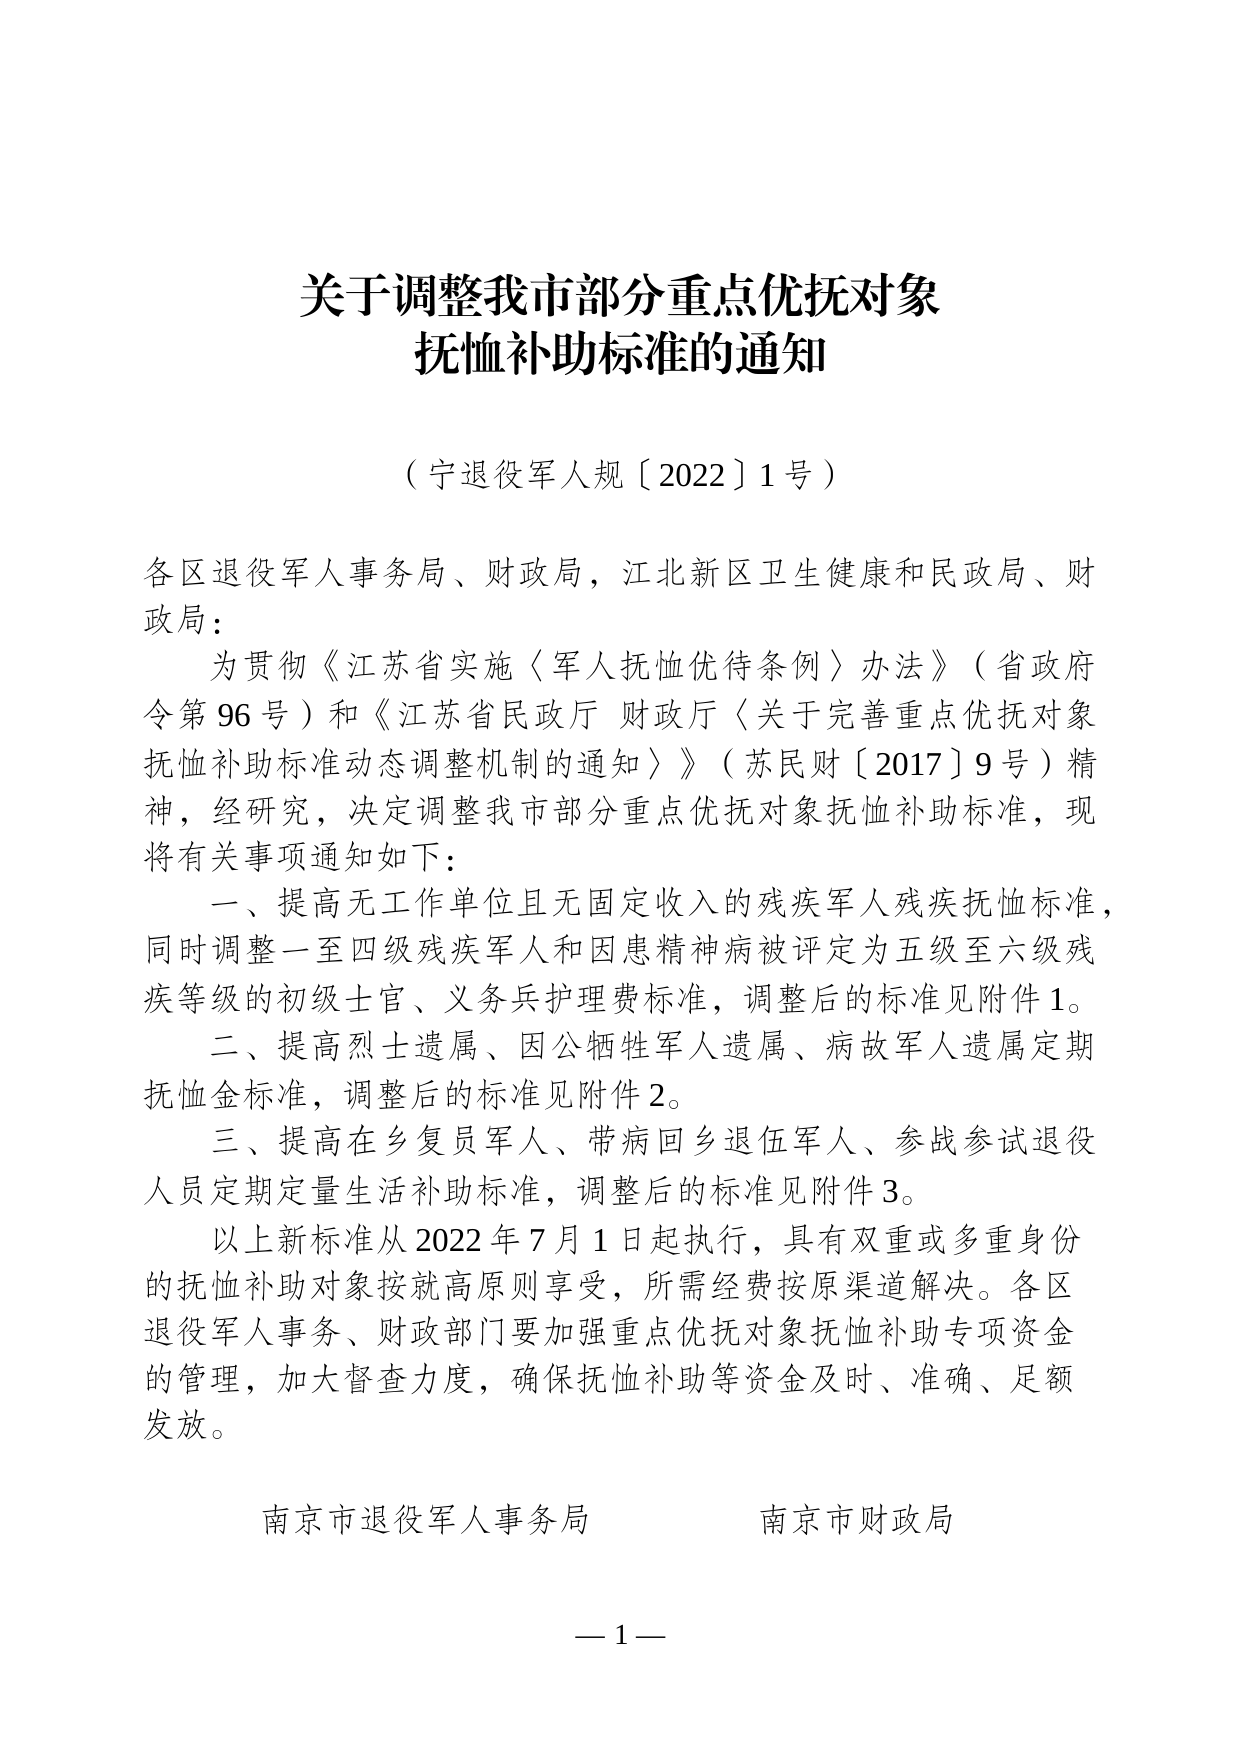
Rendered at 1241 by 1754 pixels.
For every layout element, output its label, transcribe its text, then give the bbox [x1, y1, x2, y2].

text 以上新标准从2022年7月1日起执行，具有双重或多重身份的抚恤补助对象按就高原则享受，所需经费按原渠道解决。各区退役军人事务、财政部门要加强重点优抚对象抚恤补助专项资金的管理，加大督查力度，确保抚恤补助等资金及时、准确、足额发放。 [142, 1220, 1098, 1445]
text 三、提高在乡复员军人、带病回乡退伍军人、参战参试退役人员定期定量生活补助标准，调整后的标准见附件3。 [142, 1124, 1098, 1210]
text 抚恤补助标准的通知 [142, 323, 1098, 381]
text 关于调整我市部分重点优抚对象 [142, 264, 1098, 323]
text 一、提高无工作单位且无固定收入的残疾军人残疾抚恤标准，同时调整一至四级残疾军人和因患精神病被评定为五级至六级残疾等级的初级士官、义务兵护理费标准，调整后的标准见附件1。 [142, 886, 1098, 1018]
text 为贯彻《江苏省实施〈军人抚恤优待条例〉办法》（省政府令第96号）和《江苏省民政厅 财政厅〈关于完善重点优抚对象抚恤补助标准动态调整机制的通知〉》（苏民财〔2017〕9号）精神，经研究，决定调整我市部分重点优抚对象抚恤补助标准，现将有关事项通知如下： [142, 649, 1098, 877]
text 各区退役军人事务局、财政局，江北新区卫生健康和民政局、财政局： [142, 556, 1098, 639]
text （宁退役军人规〔2022〕1号） [142, 439, 1098, 498]
text 二、提高烈士遗属、因公牺牲军人遗属、病故军人遗属定期抚恤金标准，调整后的标准见附件2。 [142, 1028, 1098, 1114]
text 南京市退役军人事务局 南京市财政局 [142, 1502, 1098, 1539]
